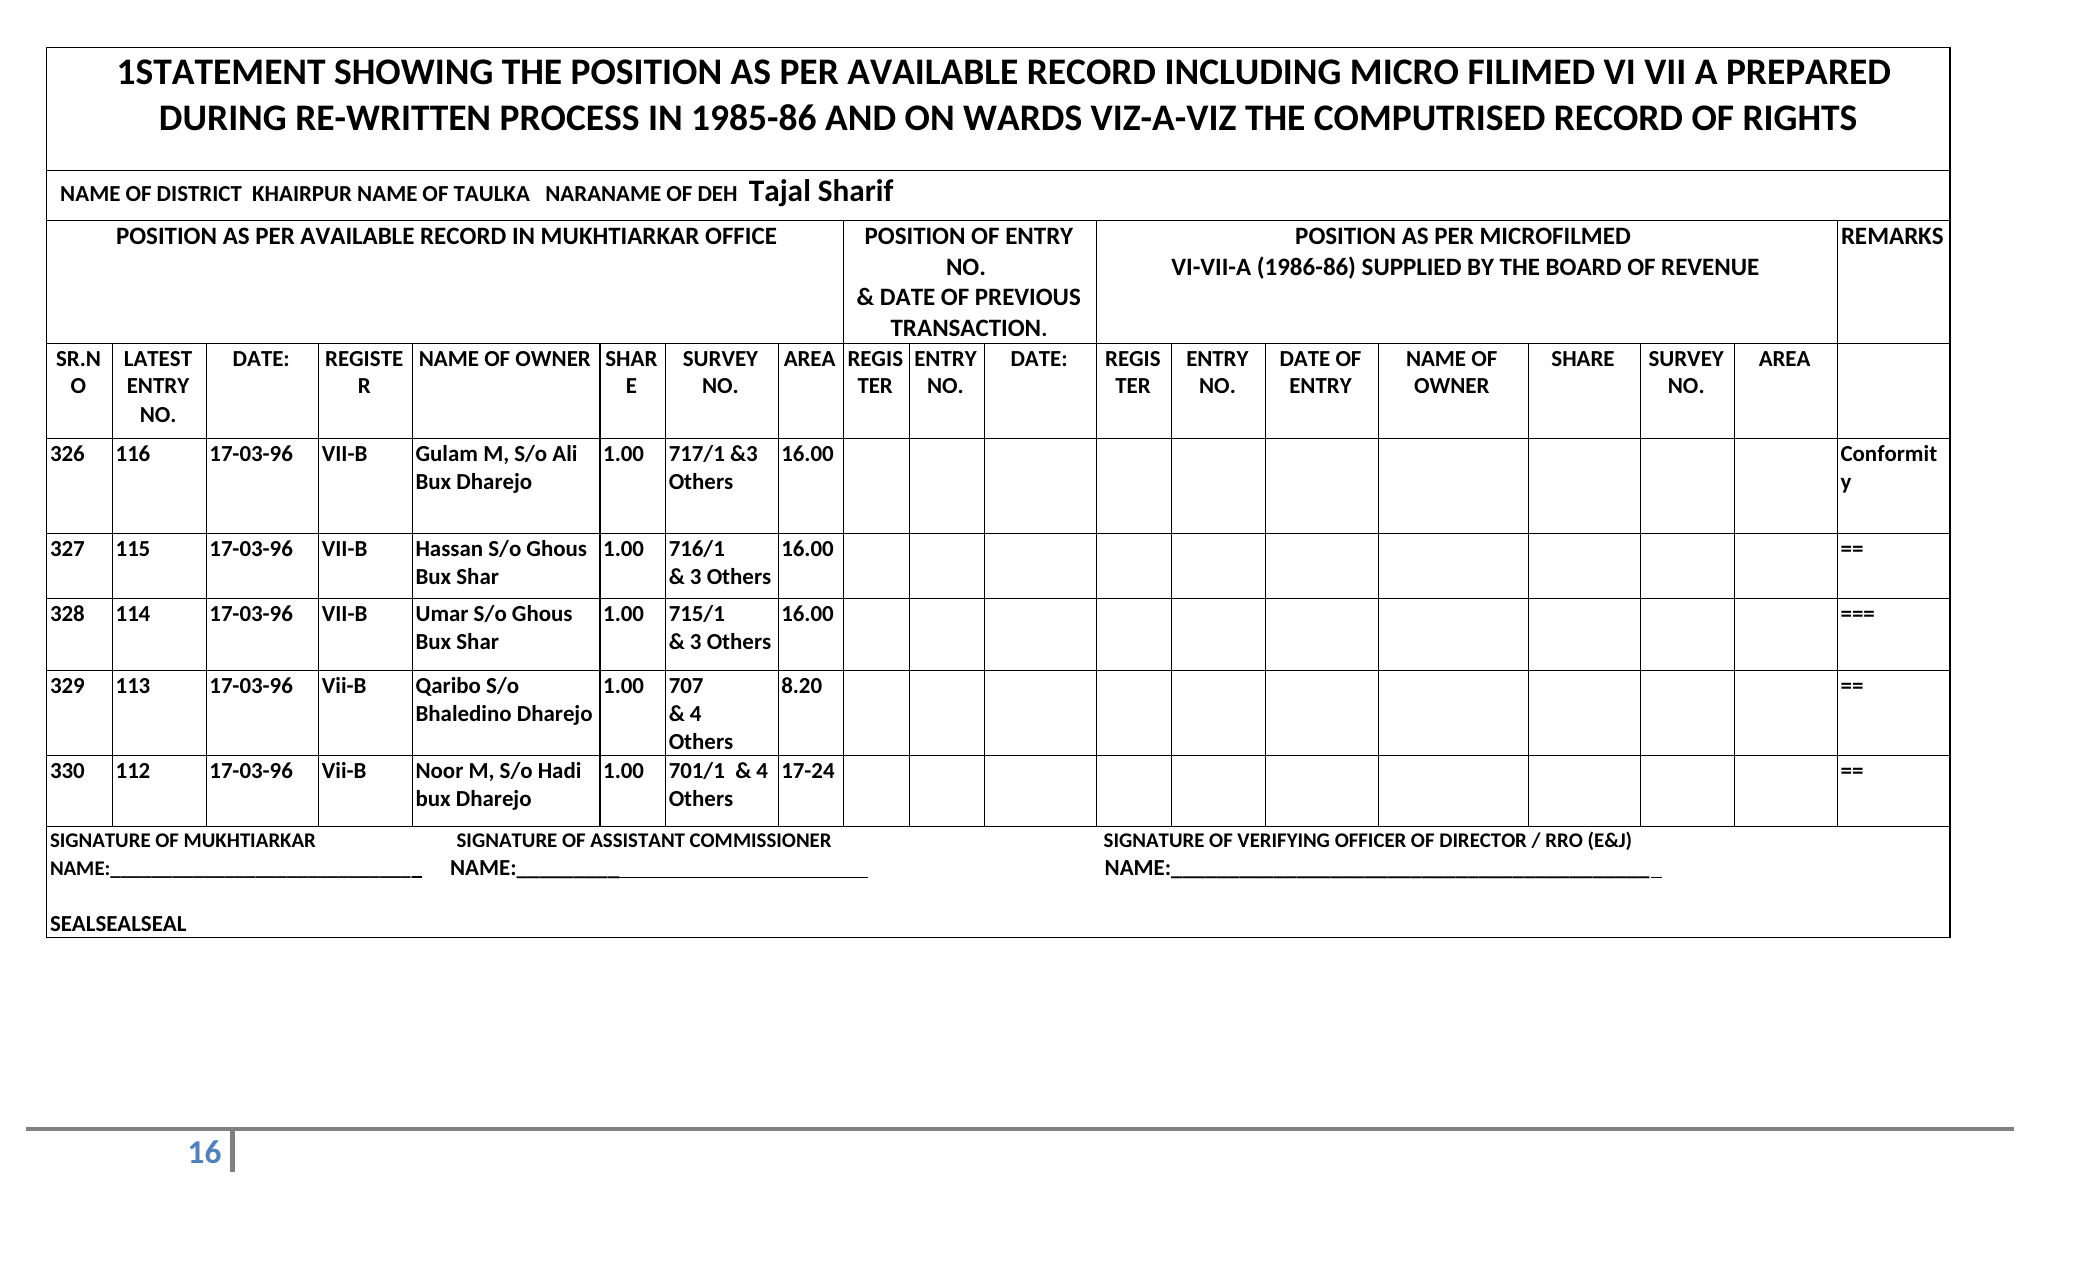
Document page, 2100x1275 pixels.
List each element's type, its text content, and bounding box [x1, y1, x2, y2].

table_cell 717/1 &3 Others [666, 439, 778, 533]
table_cell [1379, 671, 1528, 755]
table_cell [910, 534, 984, 598]
table_cell VII-B [319, 534, 412, 598]
table_cell [844, 534, 909, 598]
table_cell 17-03-96 [207, 671, 318, 755]
table_cell SHARE [601, 344, 665, 438]
table_cell [1735, 534, 1837, 598]
table_cell AREA [779, 344, 843, 438]
table_cell [1172, 671, 1265, 755]
table_cell [844, 756, 909, 826]
table_cell [1529, 439, 1640, 533]
table_cell 8.20 [779, 671, 843, 755]
table_cell SIGNATURE OF MUKHTIARKAR SIGNATURE OF ASSISTANT COMMISSIONER SIGNATURE OF VERIFYING OFFICER OF DIRECTOR / RRO (E&J) NAME:______________________________ NAME:_________ NAME:__________________________________________ SEALSEALSEAL [47, 827, 1949, 937]
table_cell 17-03-96 [207, 439, 318, 533]
table_cell [844, 599, 909, 670]
table_cell Conformity [1838, 439, 1949, 533]
table_cell [1172, 599, 1265, 670]
table_cell [1379, 599, 1528, 670]
table_cell Hassan S/o Ghous Bux Shar [413, 534, 599, 598]
table_cell [1529, 534, 1640, 598]
table_cell Qaribo S/o Bhaledino Dharejo [413, 671, 599, 755]
table_cell ENTRY NO. [1172, 344, 1265, 438]
table_cell 113 [113, 671, 206, 755]
table_cell ENTRY NO. [910, 344, 984, 438]
table_cell [1641, 534, 1734, 598]
table_cell [1172, 439, 1265, 533]
table_cell 16.00 [779, 439, 843, 533]
table_cell [1735, 439, 1837, 533]
table_cell SURVEY NO. [666, 344, 778, 438]
table_cell 17-24 [779, 756, 843, 826]
table_cell [910, 599, 984, 670]
table_cell [985, 756, 1096, 826]
table_cell [1097, 534, 1171, 598]
table_cell [1172, 756, 1265, 826]
table_cell [1735, 599, 1837, 670]
table_cell [1735, 756, 1837, 826]
table_cell [1266, 599, 1378, 670]
table_cell [1266, 671, 1378, 755]
table_cell DATE OF ENTRY [1266, 344, 1378, 438]
table_cell [1097, 439, 1171, 533]
table_cell 116 [113, 439, 206, 533]
table_cell [1097, 599, 1171, 670]
table_cell POSITION AS PER MICROFILMED VI-VII-A (1986-86) SUPPLIED BY THE BOARD OF REVENUE [1097, 221, 1837, 343]
table_cell 707 & 4 Others [666, 671, 778, 755]
table_cell [910, 756, 984, 826]
table_cell [1641, 671, 1734, 755]
table_cell 115 [113, 534, 206, 598]
table_cell 17-03-96 [207, 534, 318, 598]
table_cell [985, 534, 1096, 598]
table_cell [1735, 671, 1837, 755]
table_cell [1097, 756, 1171, 826]
table_cell [1379, 756, 1528, 826]
table_cell [985, 439, 1096, 533]
table_cell 1.00 [601, 599, 665, 670]
table_cell == [1838, 756, 1949, 826]
table_cell VII-B [319, 439, 412, 533]
table_cell 17-03-96 [207, 599, 318, 670]
table_cell Noor M, S/o Hadi bux Dharejo [413, 756, 599, 826]
table_cell [910, 439, 984, 533]
table_cell [1266, 756, 1378, 826]
table_cell [1266, 439, 1378, 533]
table_cell [1838, 344, 1949, 438]
table_cell [1641, 756, 1734, 826]
table_cell REMARKS [1838, 221, 1949, 343]
table_cell [1379, 439, 1528, 533]
table_cell POSITION AS PER AVAILABLE RECORD IN MUKHTIARKAR OFFICE [47, 221, 843, 343]
table_cell 328 [47, 599, 112, 670]
table_cell 1.00 [601, 439, 665, 533]
table_cell [1266, 534, 1378, 598]
table_cell [1529, 599, 1640, 670]
table_cell 715/1 & 3 Others [666, 599, 778, 670]
table_cell SURVEY NO. [1641, 344, 1734, 438]
table_cell REGISTER [319, 344, 412, 438]
table_cell [985, 671, 1096, 755]
table_cell REGISTER [844, 344, 909, 438]
table_cell SHARE [1529, 344, 1640, 438]
table_cell [1529, 671, 1640, 755]
table_cell Vii-B [319, 756, 412, 826]
table_cell Umar S/o Ghous Bux Shar [413, 599, 599, 670]
table_cell 1.00 [601, 756, 665, 826]
table_cell [844, 439, 909, 533]
table_cell DATE: [207, 344, 318, 438]
table_cell 17-03-96 [207, 756, 318, 826]
table_cell [844, 671, 909, 755]
table_cell 112 [113, 756, 206, 826]
table_cell [985, 599, 1096, 670]
table_cell NAME OF OWNER [1379, 344, 1528, 438]
table_cell 1.00 [601, 534, 665, 598]
table_cell [1641, 439, 1734, 533]
table_cell 326 [47, 439, 112, 533]
table_cell [1097, 671, 1171, 755]
table_cell REGISTER [1097, 344, 1171, 438]
table_cell [1172, 534, 1265, 598]
table_cell DATE: [985, 344, 1096, 438]
table_cell 329 [47, 671, 112, 755]
table_cell 114 [113, 599, 206, 670]
table_cell [1379, 534, 1528, 598]
table_cell 716/1 & 3 Others [666, 534, 778, 598]
table_cell AREA [1735, 344, 1837, 438]
table_cell == [1838, 534, 1949, 598]
table_cell [1529, 756, 1640, 826]
table_cell Vii-B [319, 671, 412, 755]
table_cell NAME OF DISTRICT KHAIRPUR NAME OF TAULKA NARANAME OF DEH Tajal Sharif [47, 171, 1949, 219]
table_cell == [1838, 671, 1949, 755]
table_cell 1.00 [601, 671, 665, 755]
table_cell === [1838, 599, 1949, 670]
table_cell 16.00 [779, 534, 843, 598]
table_cell [1641, 599, 1734, 670]
table_cell [910, 671, 984, 755]
table_cell VII-B [319, 599, 412, 670]
table_cell LATEST ENTRY NO. [113, 344, 206, 438]
table_cell 330 [47, 756, 112, 826]
table_cell NAME OF OWNER [413, 344, 599, 438]
table_cell 701/1 & 4 Others [666, 756, 778, 826]
table_cell 327 [47, 534, 112, 598]
table_cell Gulam M, S/o Ali Bux Dharejo [413, 439, 599, 533]
table_header 1STATEMENT SHOWING THE POSITION AS PER AVAILABLE RECORD INCLUDING MICRO FILIMED VI VII A PREPARED DURING RE-WRITTEN PROCESS IN 1985-86 AND ON WARDS VIZ-A-VIZ THE COMPUTRISED RECORD OF RIGHTS [47, 48, 1949, 170]
table_cell SR.NO [47, 344, 112, 438]
table_cell POSITION OF ENTRY NO. & DATE OF PREVIOUS TRANSACTION. [844, 221, 1096, 343]
table_cell 16.00 [779, 599, 843, 670]
